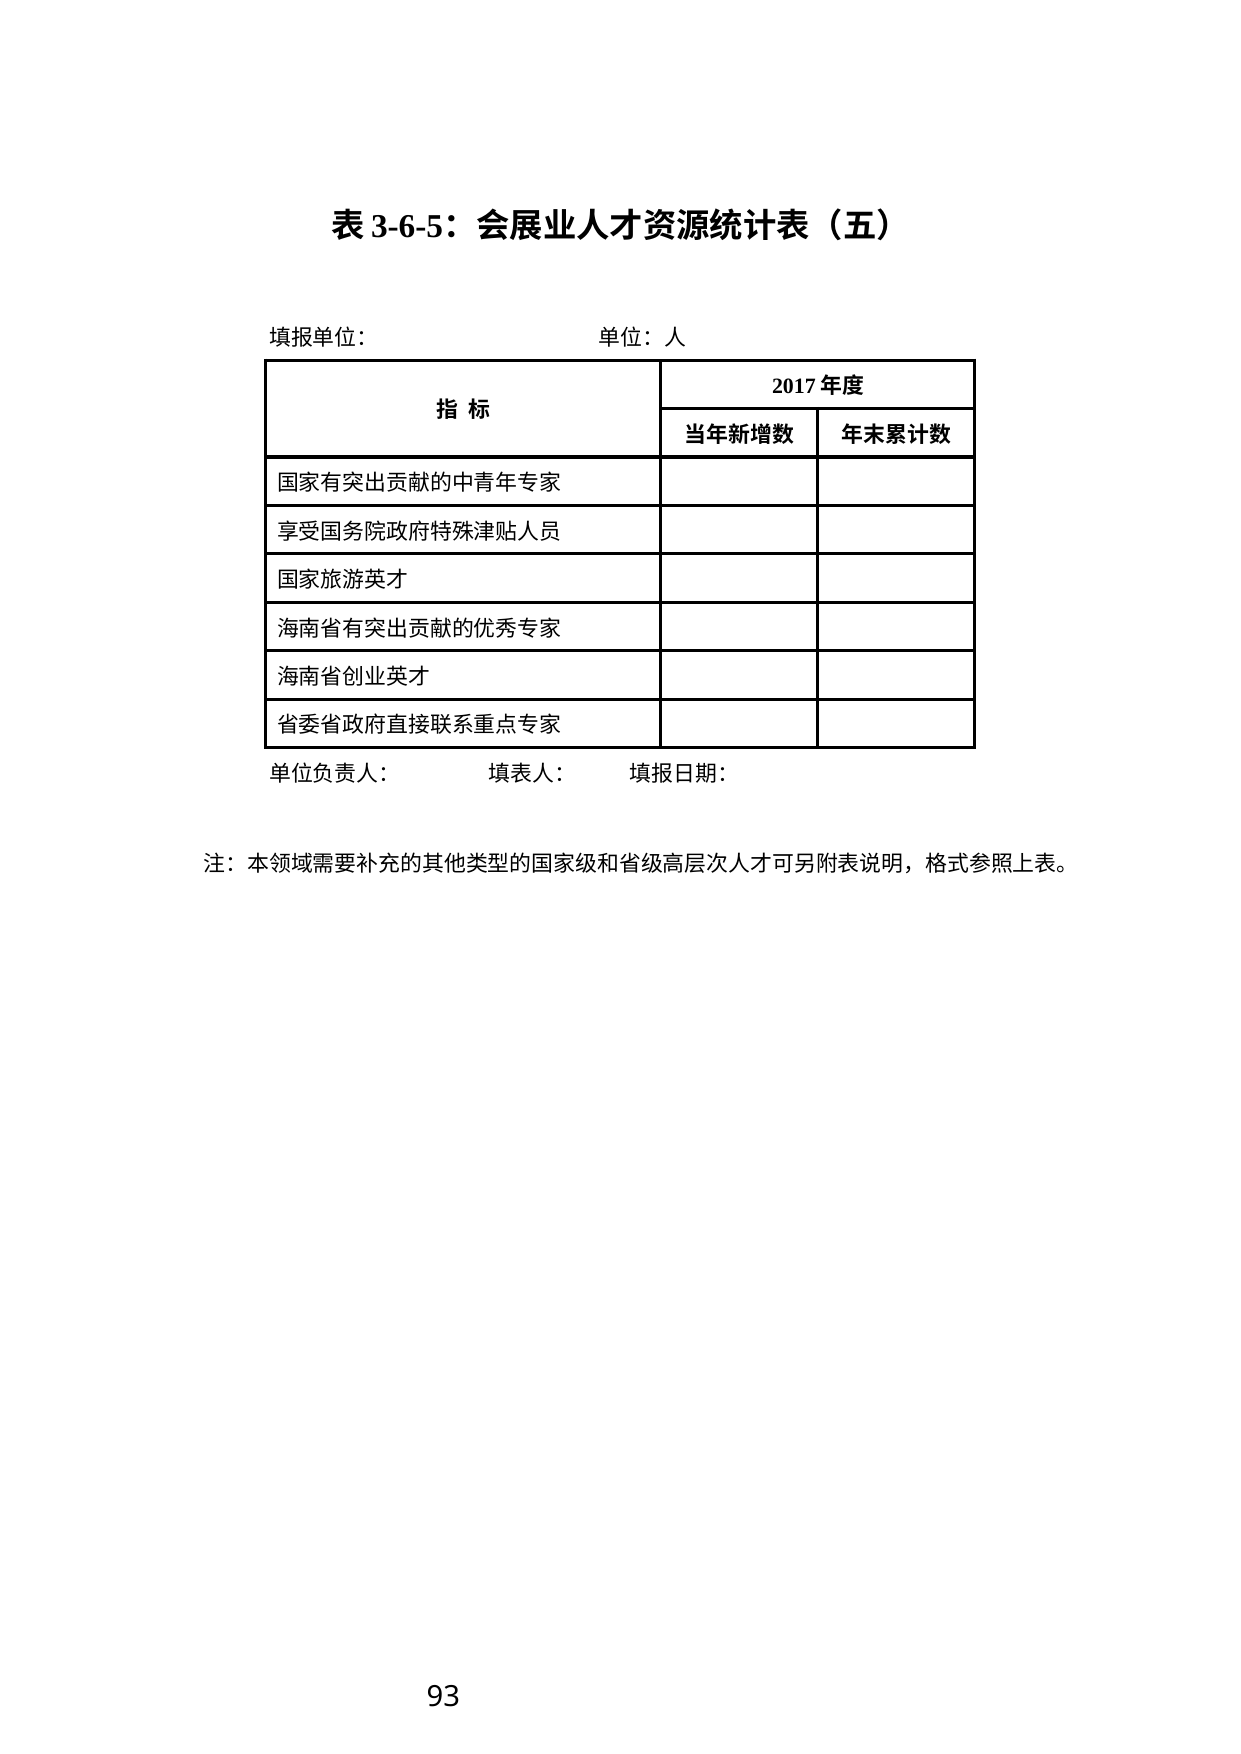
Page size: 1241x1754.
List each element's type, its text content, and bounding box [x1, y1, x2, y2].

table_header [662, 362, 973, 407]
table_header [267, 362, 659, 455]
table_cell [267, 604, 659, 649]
text 表3-6-5：会展业人才资源统计表（五） [159, 177, 1081, 268]
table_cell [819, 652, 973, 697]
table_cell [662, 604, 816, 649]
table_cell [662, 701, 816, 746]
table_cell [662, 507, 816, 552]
text 填报单位： 单位：人 [159, 313, 1081, 358]
text 单位负责人： 填表人： 填报日期： [159, 749, 1081, 794]
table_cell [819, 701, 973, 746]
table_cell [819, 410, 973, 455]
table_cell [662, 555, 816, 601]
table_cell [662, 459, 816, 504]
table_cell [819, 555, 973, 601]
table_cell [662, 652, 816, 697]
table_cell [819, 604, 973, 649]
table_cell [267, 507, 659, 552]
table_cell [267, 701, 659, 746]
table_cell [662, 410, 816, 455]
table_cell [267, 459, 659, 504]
text 注：本领域需要补充的其他类型的国家级和省级高层次人才可另附表说明，格式参照上表。 [159, 840, 1081, 885]
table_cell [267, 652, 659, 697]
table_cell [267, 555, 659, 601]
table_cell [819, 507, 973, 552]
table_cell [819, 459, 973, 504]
